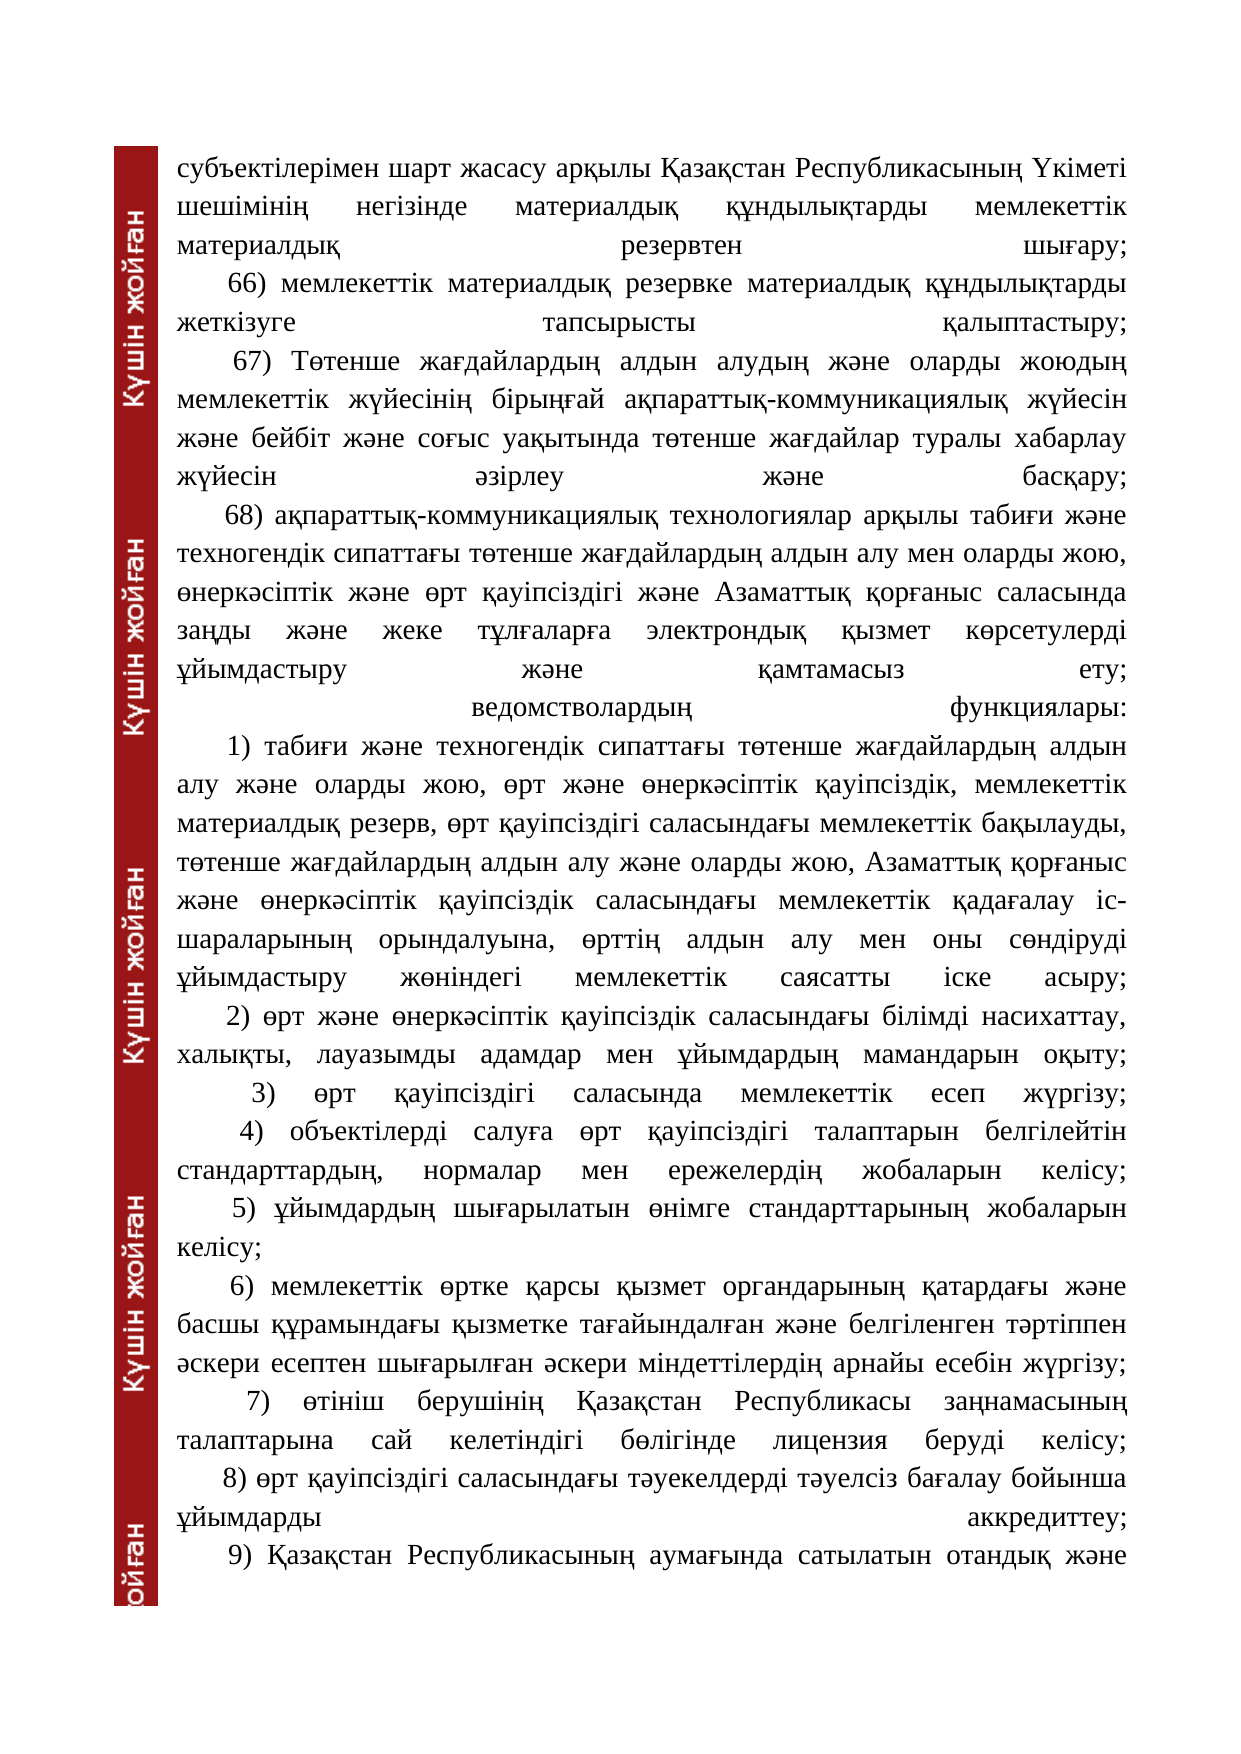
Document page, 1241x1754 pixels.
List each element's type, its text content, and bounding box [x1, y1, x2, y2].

picture [114, 146, 158, 150]
picture [114, 1571, 158, 1606]
